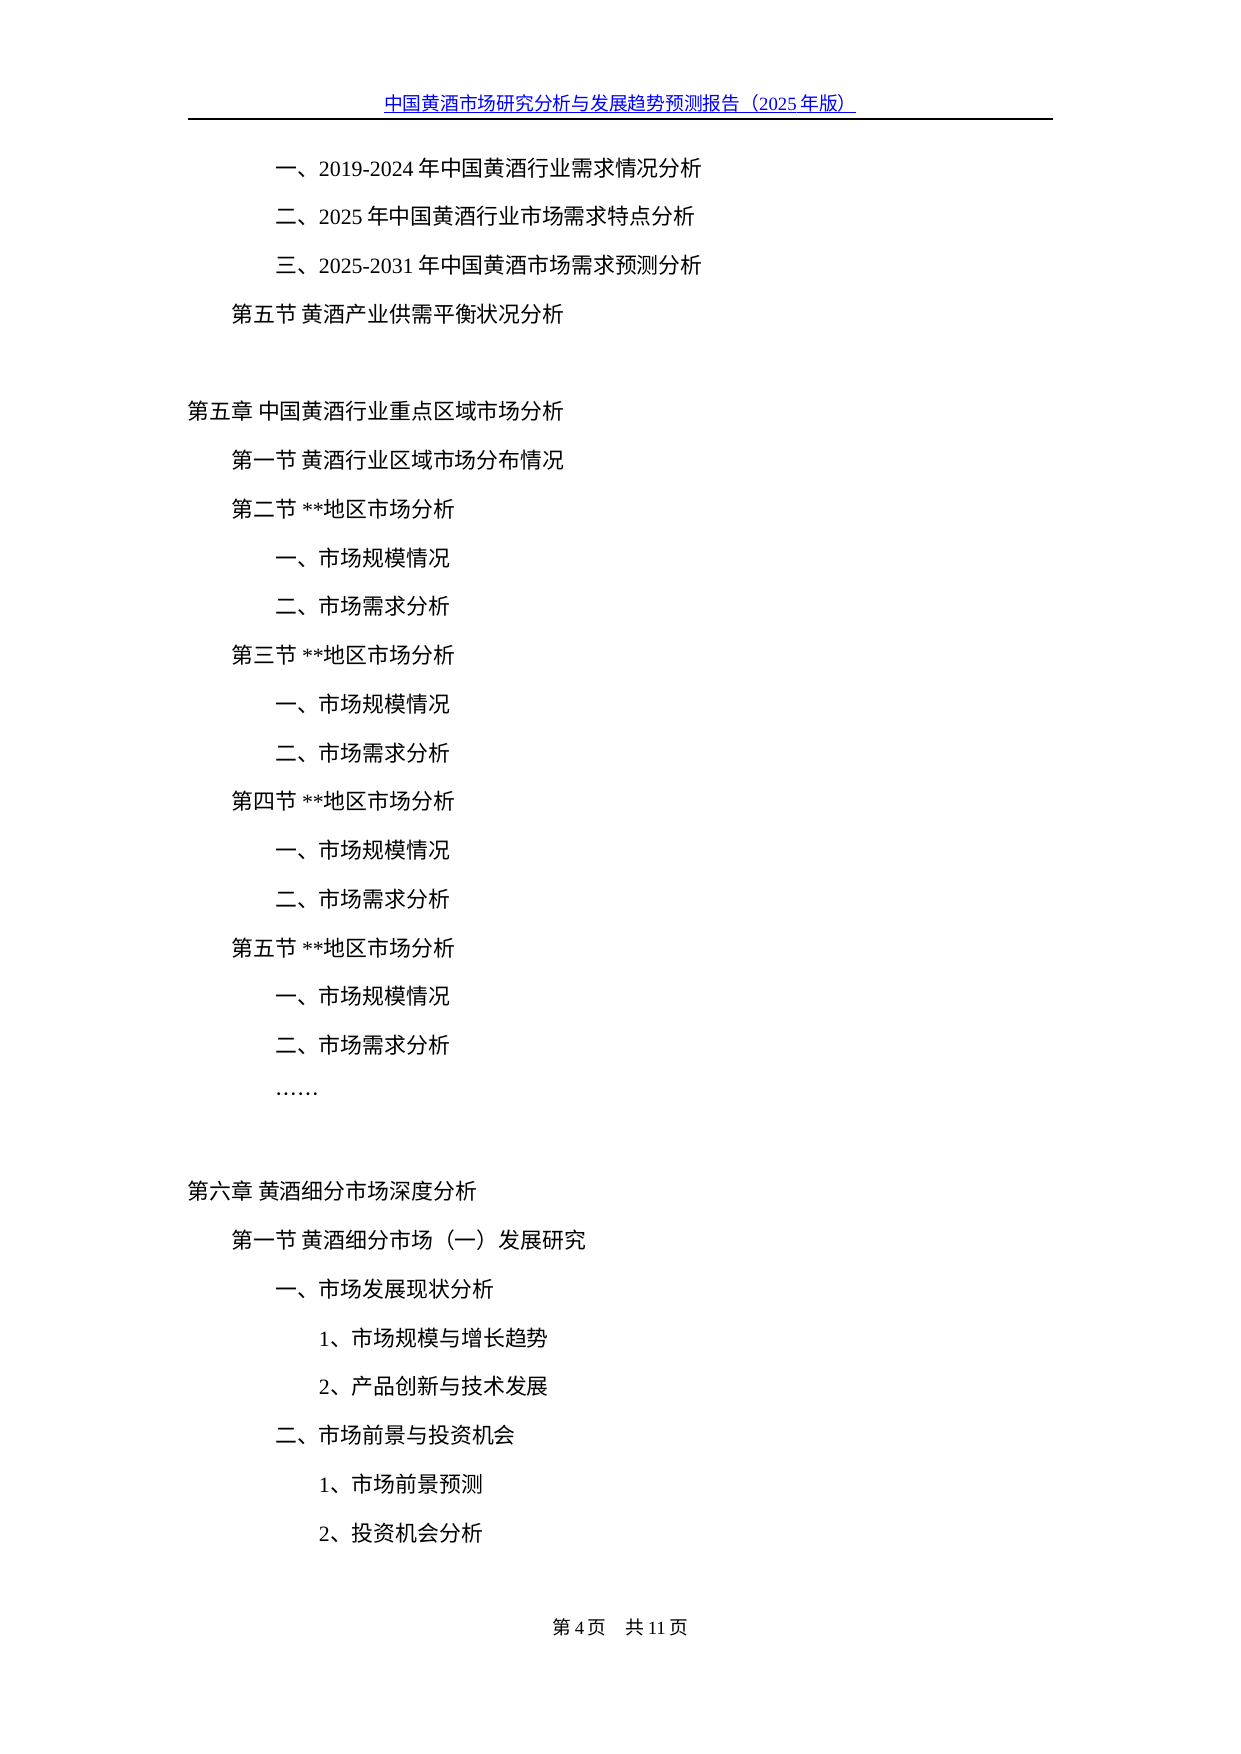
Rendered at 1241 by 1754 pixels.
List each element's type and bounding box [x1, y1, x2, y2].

text [187, 150, 1053, 1548]
